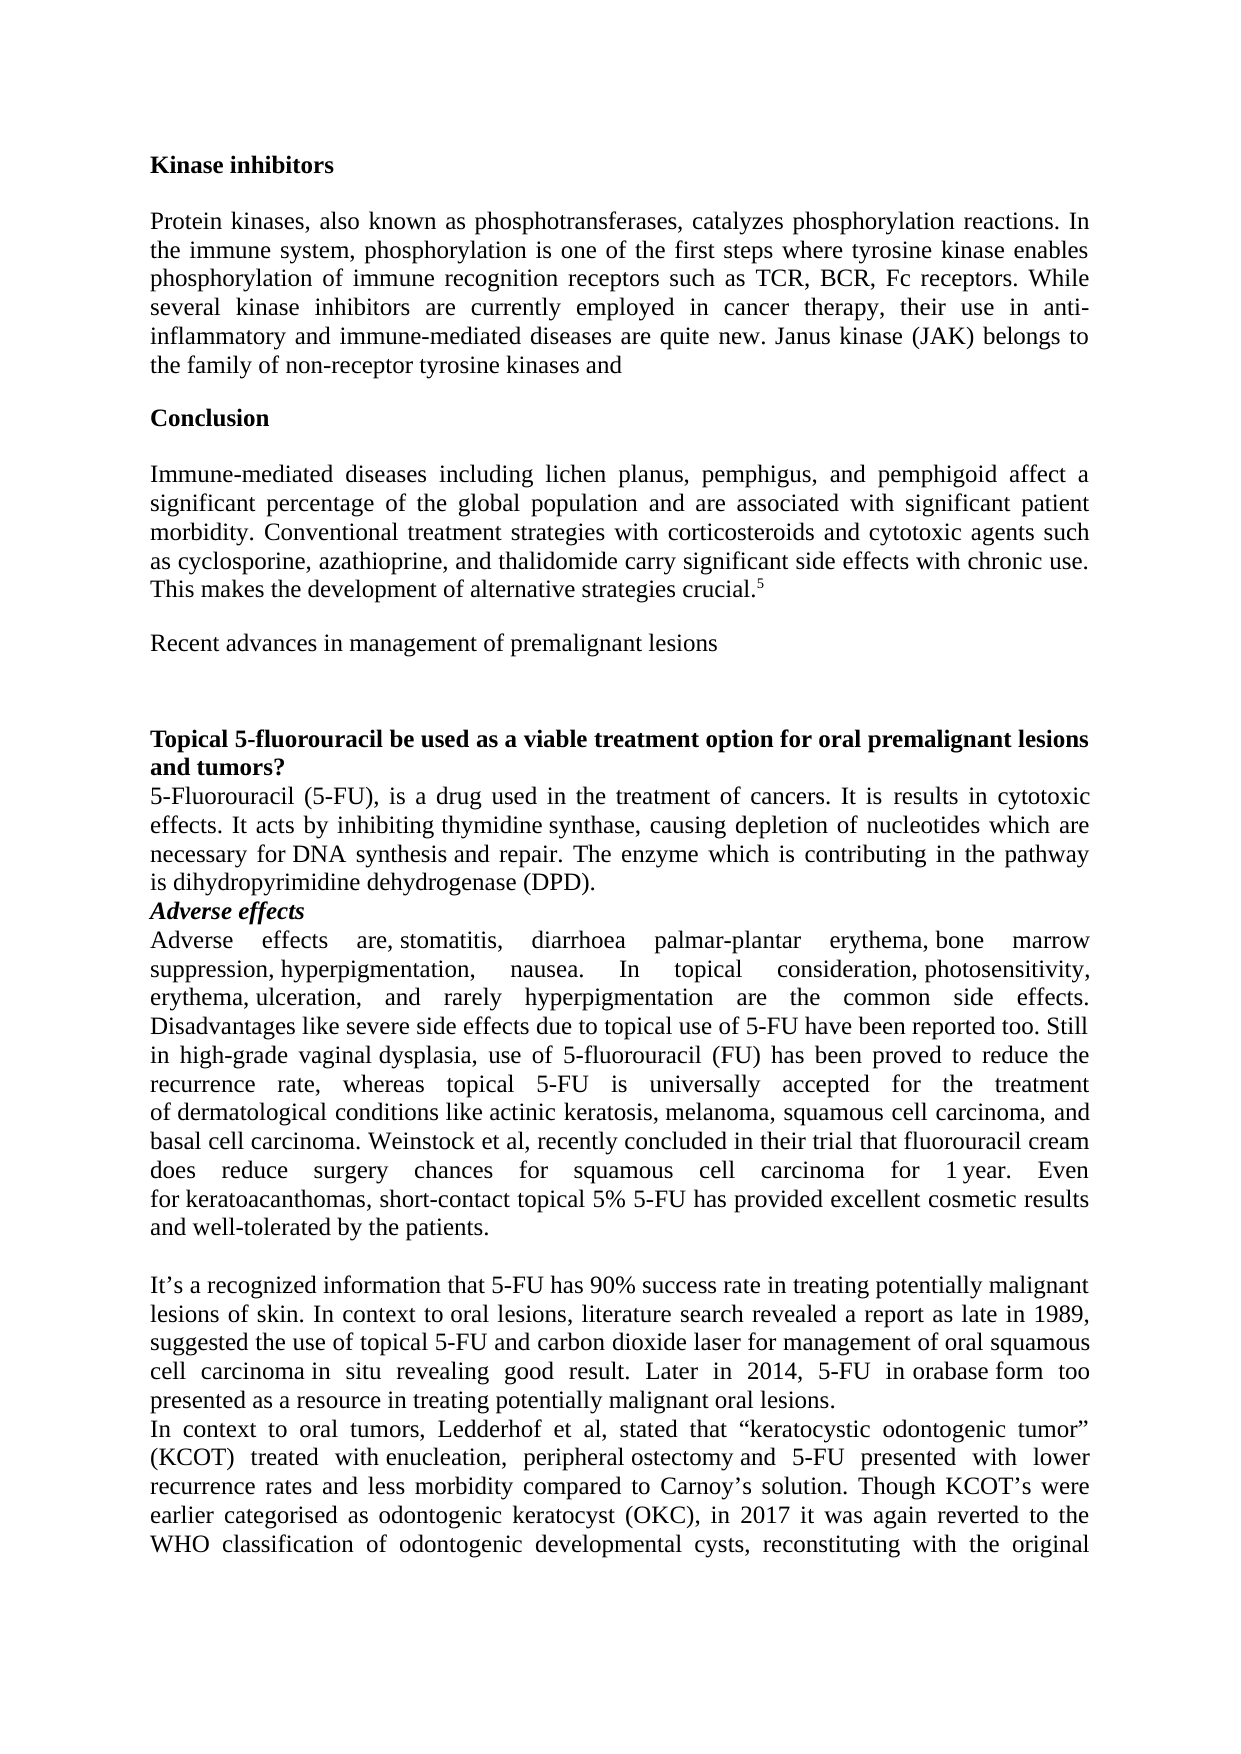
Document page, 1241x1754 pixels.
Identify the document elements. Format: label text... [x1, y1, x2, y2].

text Recent advances in management of premalignant lesions [150, 628, 1090, 657]
text Adverse effects [150, 896, 1090, 925]
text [150, 1414, 1090, 1557]
text Immune-mediated diseases including lichen planus, pemphigus, and pemphigoid affect a significant percentage of the global population and are associated with significant patient morbidity. Conventional treatment strategies with corticosteroids and cytotoxic agents such as cyclosporine, azathioprine, and thalidomide carry significant side effects with chronic use. This makes the development of alternative strategies crucial.5 [150, 459, 1090, 603]
text Adverse effects are, stomatitis, diarrhoea palmar-plantar erythema, bone marrow suppression, hyperpigmentation, nausea. In topical consideration, photosensitivity, erythema, ulceration, and rarely hyperpigmentation are the common side effects. Disadvantages like severe side effects due to topical use of 5-FU have been reported too. Still in high-grade vaginal dysplasia, use of 5-fluorouracil (FU) has been proved to reduce the recurrence rate, whereas topical 5-FU is universally accepted for the treatment of dermatological conditions like actinic keratosis, melanoma, squamous cell carcinoma, and basal cell carcinoma. Weinstock et al, recently concluded in their trial that fluorouracil cream does reduce surgery chances for squamous cell carcinoma for 1 year. Even for keratoacanthomas, short-contact topical 5% 5-FU has provided excellent cosmetic results and well-tolerated by the patients. [150, 925, 1090, 1241]
subtitle Conclusion [150, 403, 1090, 432]
text It’s a recognized information that 5-FU has 90% success rate in treating potentially malignant lesions of skin. In context to oral lesions, literature search revealed a report as late in 1989, suggested the use of topical 5-FU and carbon dioxide laser for management of oral squamous cell carcinoma in situ revealing good result. Later in 2014, 5-FU in orabase form too presented as a resource in treating potentially malignant oral lesions. [150, 1270, 1090, 1414]
subtitle Topical 5-fluorouracil be used as a viable treatment option for oral premalignant lesions and tumors? [150, 724, 1090, 781]
text 5-Fluorouracil (5-FU), is a drug used in the treatment of cancers. It is results in cytotoxic effects. It acts by inhibiting thymidine synthase, causing depletion of nucleotides which are necessary for DNA synthesis and repair. The enzyme which is contributing in the pathway is dihydropyrimidine dehydrogenase (DPD). [150, 781, 1090, 896]
text Protein kinases, also known as phosphotransferases, catalyzes phosphorylation reactions. In the immune system, phosphorylation is one of the first steps where tyrosine kinase enables phosphorylation of immune recognition receptors such as TCR, BCR, Fc receptors. While several kinase inhibitors are currently employed in cancer therapy, their use in anti-inflammatory and immune-mediated diseases are quite new. Janus kinase (JAK) belongs to the family of non-receptor tyrosine kinases and [150, 206, 1090, 378]
subtitle Kinase inhibitors [150, 150, 1090, 179]
